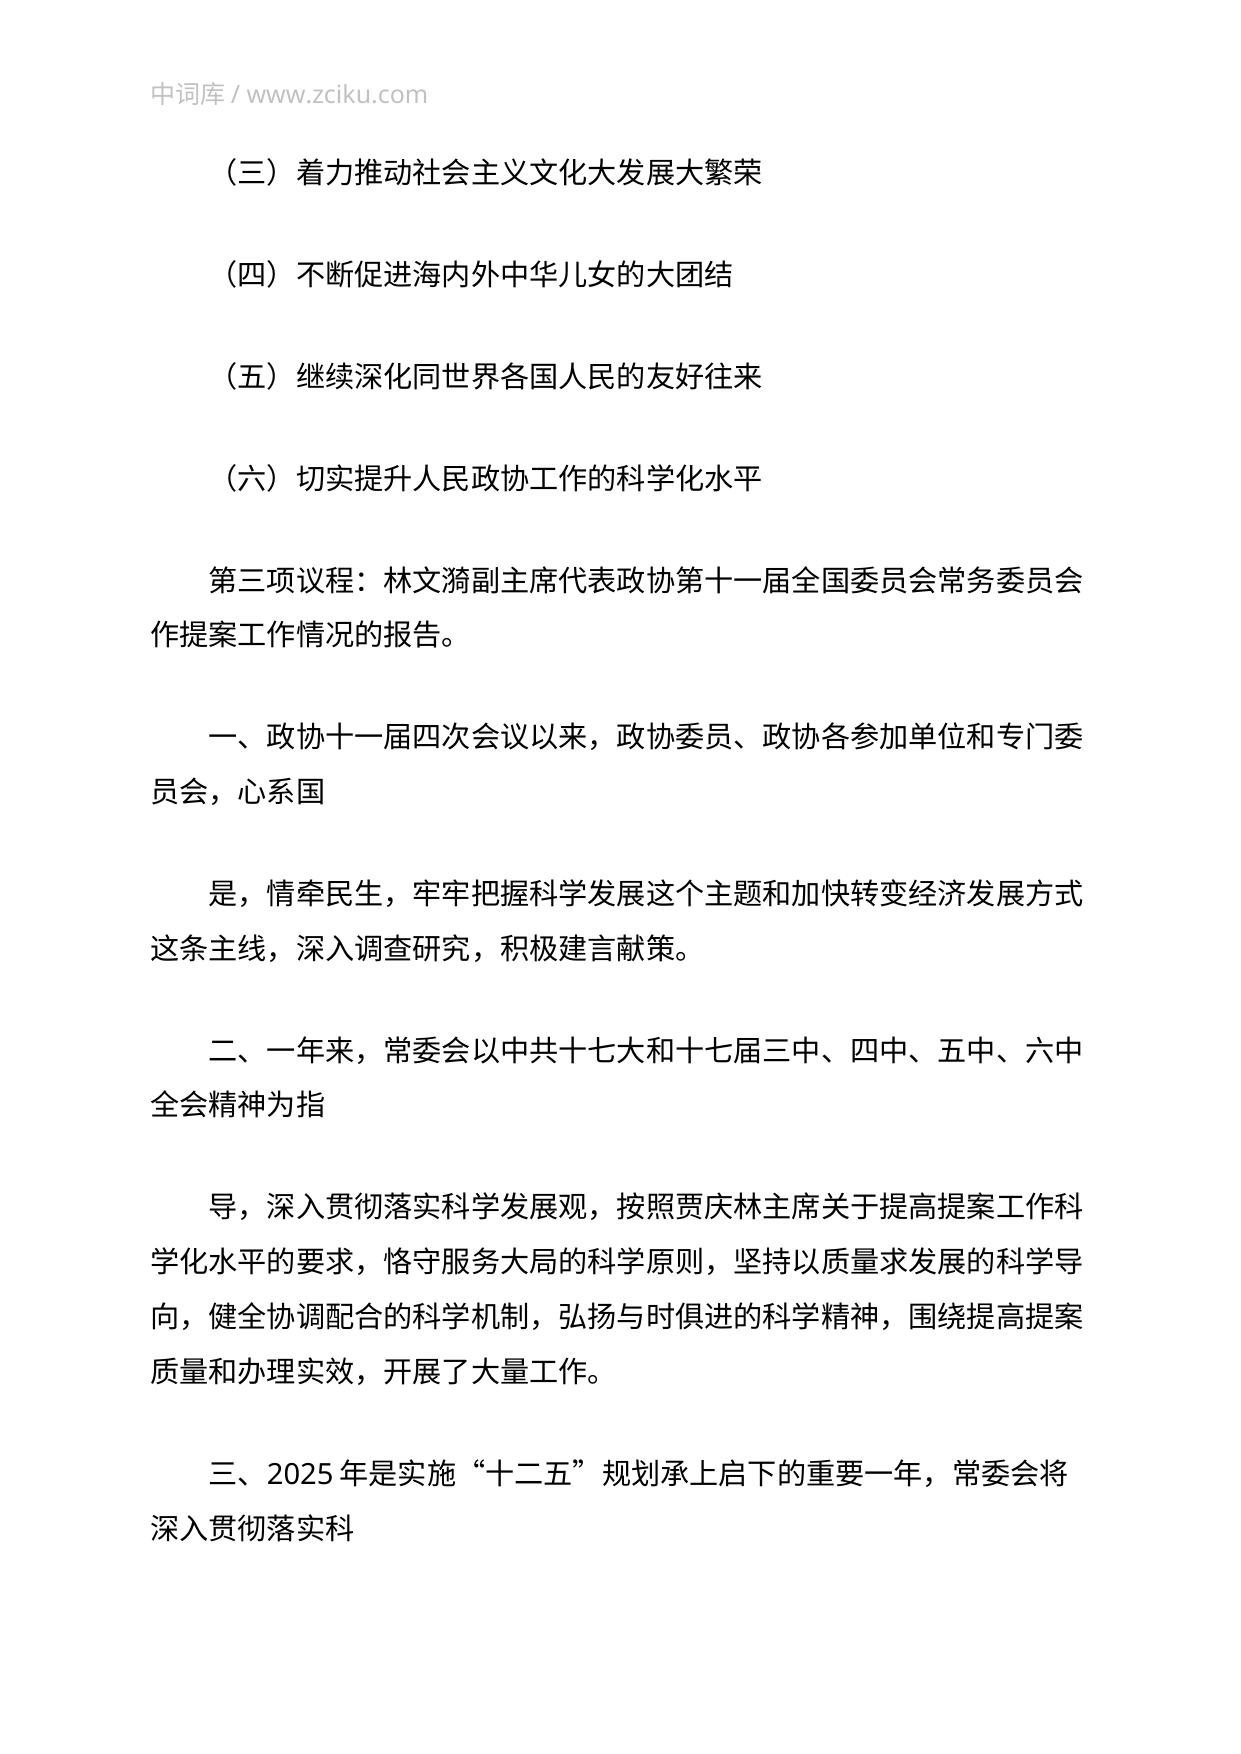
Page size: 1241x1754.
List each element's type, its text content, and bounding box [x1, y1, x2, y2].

text 一、政协十一届四次会议以来，政协委员、政协各参加单位和专门委员会，心系国 [150, 714, 1090, 811]
text 导，深入贯彻落实科学发展观，按照贾庆林主席关于提高提案工作科学化水平的要求，恪守服务大局的科学原则，坚持以质量求发展的科学导向，健全协调配合的科学机制，弘扬与时俱进的科学精神，围绕提高提案质量和办理实效，开展了大量工作。 [150, 1184, 1090, 1391]
text （六）切实提升人民政协工作的科学化水平 [150, 455, 1090, 498]
text 二、一年来，常委会以中共十七大和十七届三中、四中、五中、六中全会精神为指 [150, 1027, 1090, 1124]
text 三、2025年是实施“十二五”规划承上启下的重要一年，常委会将深入贯彻落实科 [150, 1450, 1090, 1547]
text （五）继续深化同世界各国人民的友好往来 [150, 353, 1090, 396]
text 第三项议程：林文漪副主席代表政协第十一届全国委员会常务委员会作提案工作情况的报告。 [150, 557, 1090, 654]
text 是，情牵民生，牢牢把握科学发展这个主题和加快转变经济发展方式这条主线，深入调查研究，积极建言献策。 [150, 870, 1090, 968]
text （四）不断促进海内外中华儿女的大团结 [150, 252, 1090, 294]
text （三）着力推动社会主义文化大发展大繁荣 [150, 150, 1090, 192]
